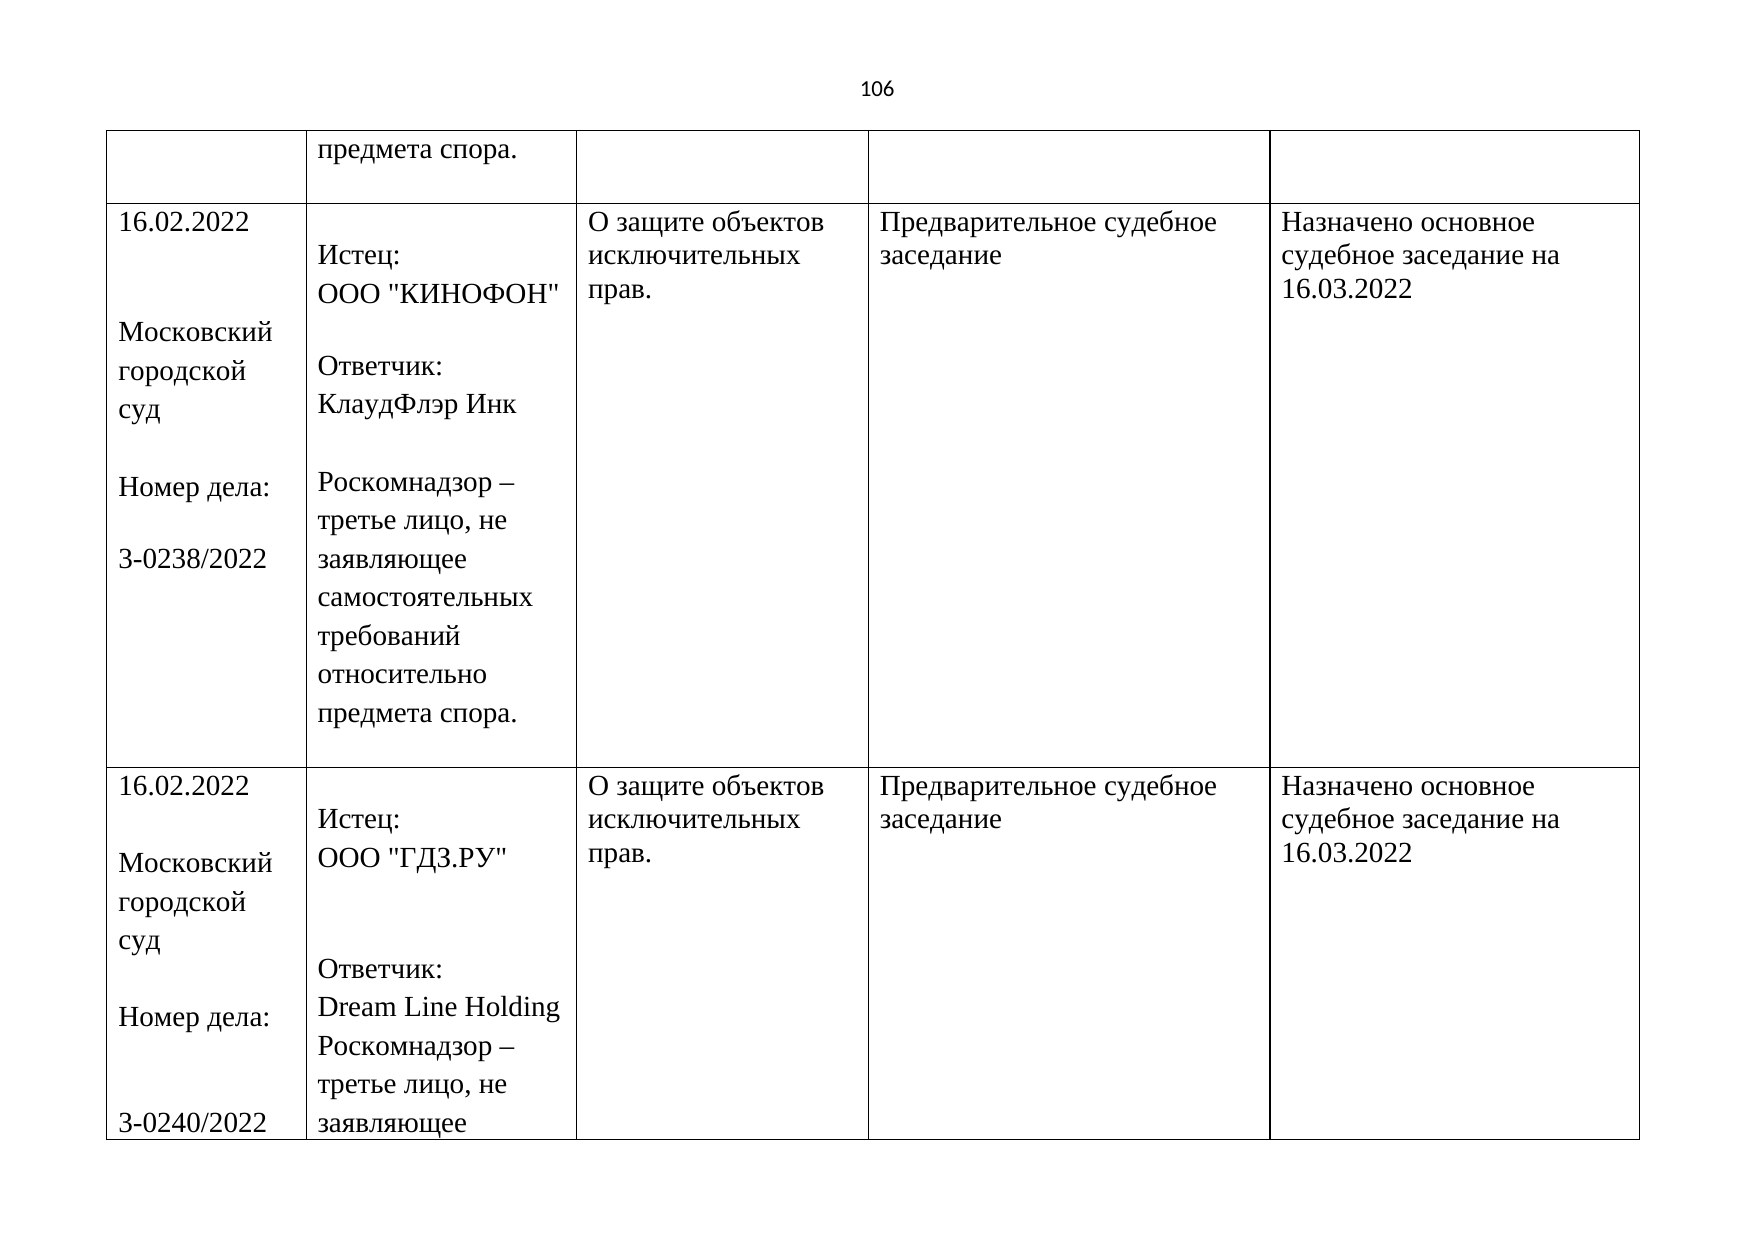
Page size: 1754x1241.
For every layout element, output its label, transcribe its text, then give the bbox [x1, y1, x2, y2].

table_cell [307, 768, 576, 1138]
table_cell 16.02.2022 Московский городской суд Номер дела: 3-0238/2022 [107, 204, 306, 767]
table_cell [107, 131, 306, 203]
table_cell О защите объектов исключительных прав. [577, 204, 868, 767]
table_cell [577, 131, 868, 203]
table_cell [107, 768, 306, 1138]
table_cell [1271, 768, 1639, 1138]
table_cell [869, 768, 1269, 1138]
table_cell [577, 768, 868, 1138]
table_cell Истец: ООО "КИНОФОН" Ответчик: КлаудФлэр Инк Роскомнадзор – третье лицо, не заявляющее самостоятельных требований относительно предмета спора. [307, 204, 576, 767]
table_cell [307, 131, 576, 203]
table_cell Назначено основное судебное заседание на 16.03.2022 [1271, 204, 1639, 767]
table_cell Предварительное судебное заседание [869, 204, 1269, 767]
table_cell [1271, 131, 1639, 203]
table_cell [869, 131, 1269, 203]
